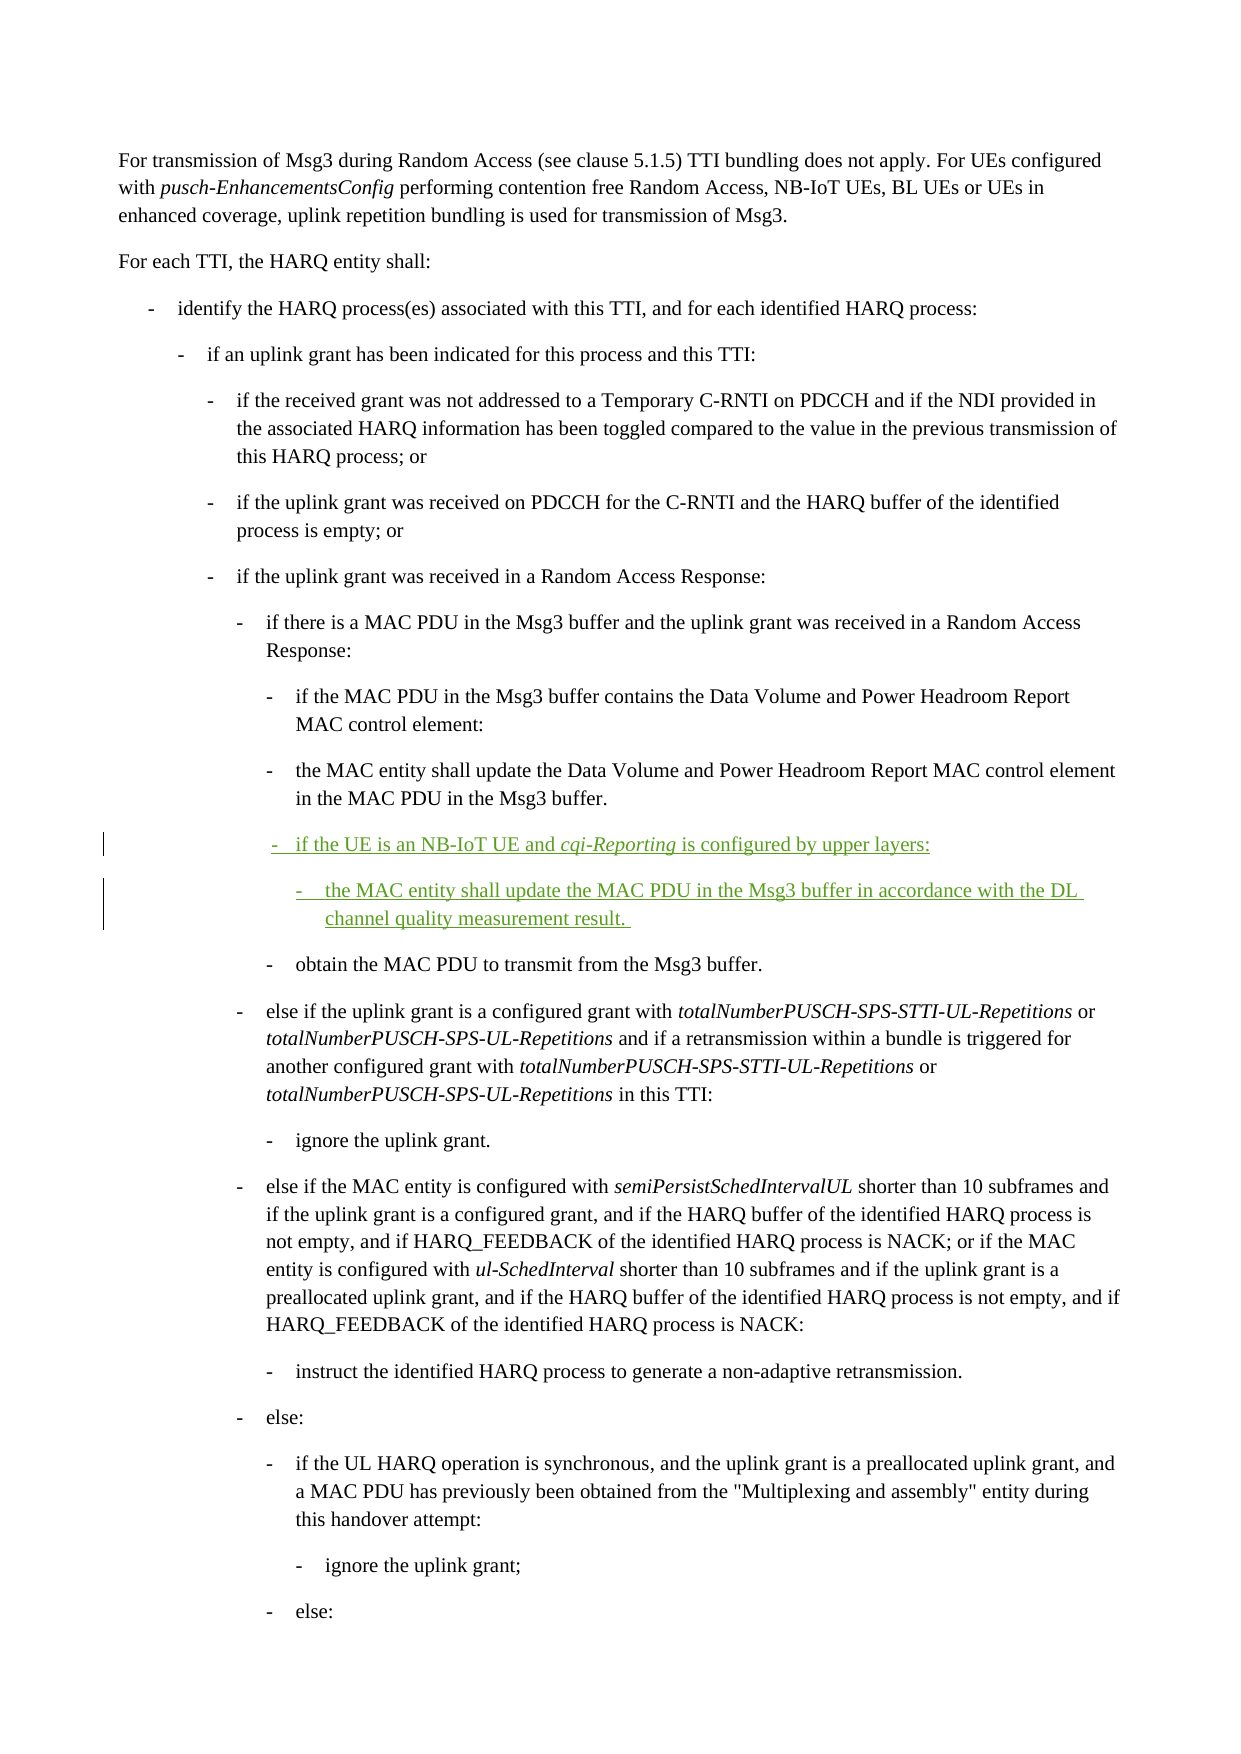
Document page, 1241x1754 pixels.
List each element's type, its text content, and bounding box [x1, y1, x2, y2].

text - else: [266, 1599, 1122, 1623]
text - instruct the identified HARQ process to generate a non-adaptive retransmission. [266, 1359, 1122, 1383]
text For each TTI, the HARQ entity shall: [118, 249, 1122, 273]
text - if there is a MAC PDU in the Msg3 buffer and the uplink grant was received in a Random Access Response: [236, 610, 1122, 662]
text - if an uplink grant has been indicated for this process and this TTI: [177, 342, 1122, 366]
text - else if the uplink grant is a configured grant with totalNumberPUSCH-SPS-STTI-UL-Repetitions or totalNumberPUSCH-SPS-UL-Repetitions and if a retransmission within a bundle is triggered for another configured grant with totalNumberPUSCH-SPS-STTI-UL-Repetitions or totalNumberPUSCH-SPS-UL-Repetitions in this TTI: [236, 999, 1122, 1106]
text - if the uplink grant was received on PDCCH for the C-RNTI and the HARQ buffer of the identified process is empty; or [207, 490, 1122, 542]
text - identify the HARQ process(es) associated with this TTI, and for each identified HARQ process: [148, 296, 1122, 320]
text - if the uplink grant was received in a Random Access Response: [207, 564, 1122, 588]
text - if the received grant was not addressed to a Temporary C-RNTI on PDCCH and if the NDI provided in the associated HARQ information has been toggled compared to the value in the previous transmission of this HARQ process; or [207, 388, 1122, 468]
text - else: [236, 1405, 1122, 1429]
text - ignore the uplink grant. [266, 1128, 1122, 1152]
text - the MAC entity shall update the Data Volume and Power Headroom Report MAC control element in the MAC PDU in the Msg3 buffer. [266, 758, 1122, 810]
text - if the UL HARQ operation is synchronous, and the uplink grant is a preallocated uplink grant, and a MAC PDU has previously been obtained from the "Multiplexing and assembly" entity during this handover attempt: [266, 1451, 1122, 1531]
text - ignore the uplink grant; [295, 1553, 1122, 1577]
text - else if the MAC entity is configured with semiPersistSchedIntervalUL shorter than 10 subframes and if the uplink grant is a configured grant, and if the HARQ buffer of the identified HARQ process is not empty, and if HARQ_FEEDBACK of the identified HARQ process is NACK; or if the MAC entity is configured with ul-SchedInterval shorter than 10 subframes and if the uplink grant is a preallocated uplink grant, and if the HARQ buffer of the identified HARQ process is not empty, and if HARQ_FEEDBACK of the identified HARQ process is NACK: [236, 1174, 1122, 1336]
text For transmission of Msg3 during Random Access (see clause 5.1.5) TTI bundling does not apply. For UEs configured with pusch-EnhancementsConfig performing contention free Random Access, NB-IoT UEs, BL UEs or UEs in enhanced coverage, uplink repetition bundling is used for transmission of Msg3. [118, 148, 1122, 227]
text - if the MAC PDU in the Msg3 buffer contains the Data Volume and Power Headroom Report MAC control element: [266, 684, 1122, 736]
text - obtain the MAC PDU to transmit from the Msg3 buffer. [266, 952, 1122, 976]
